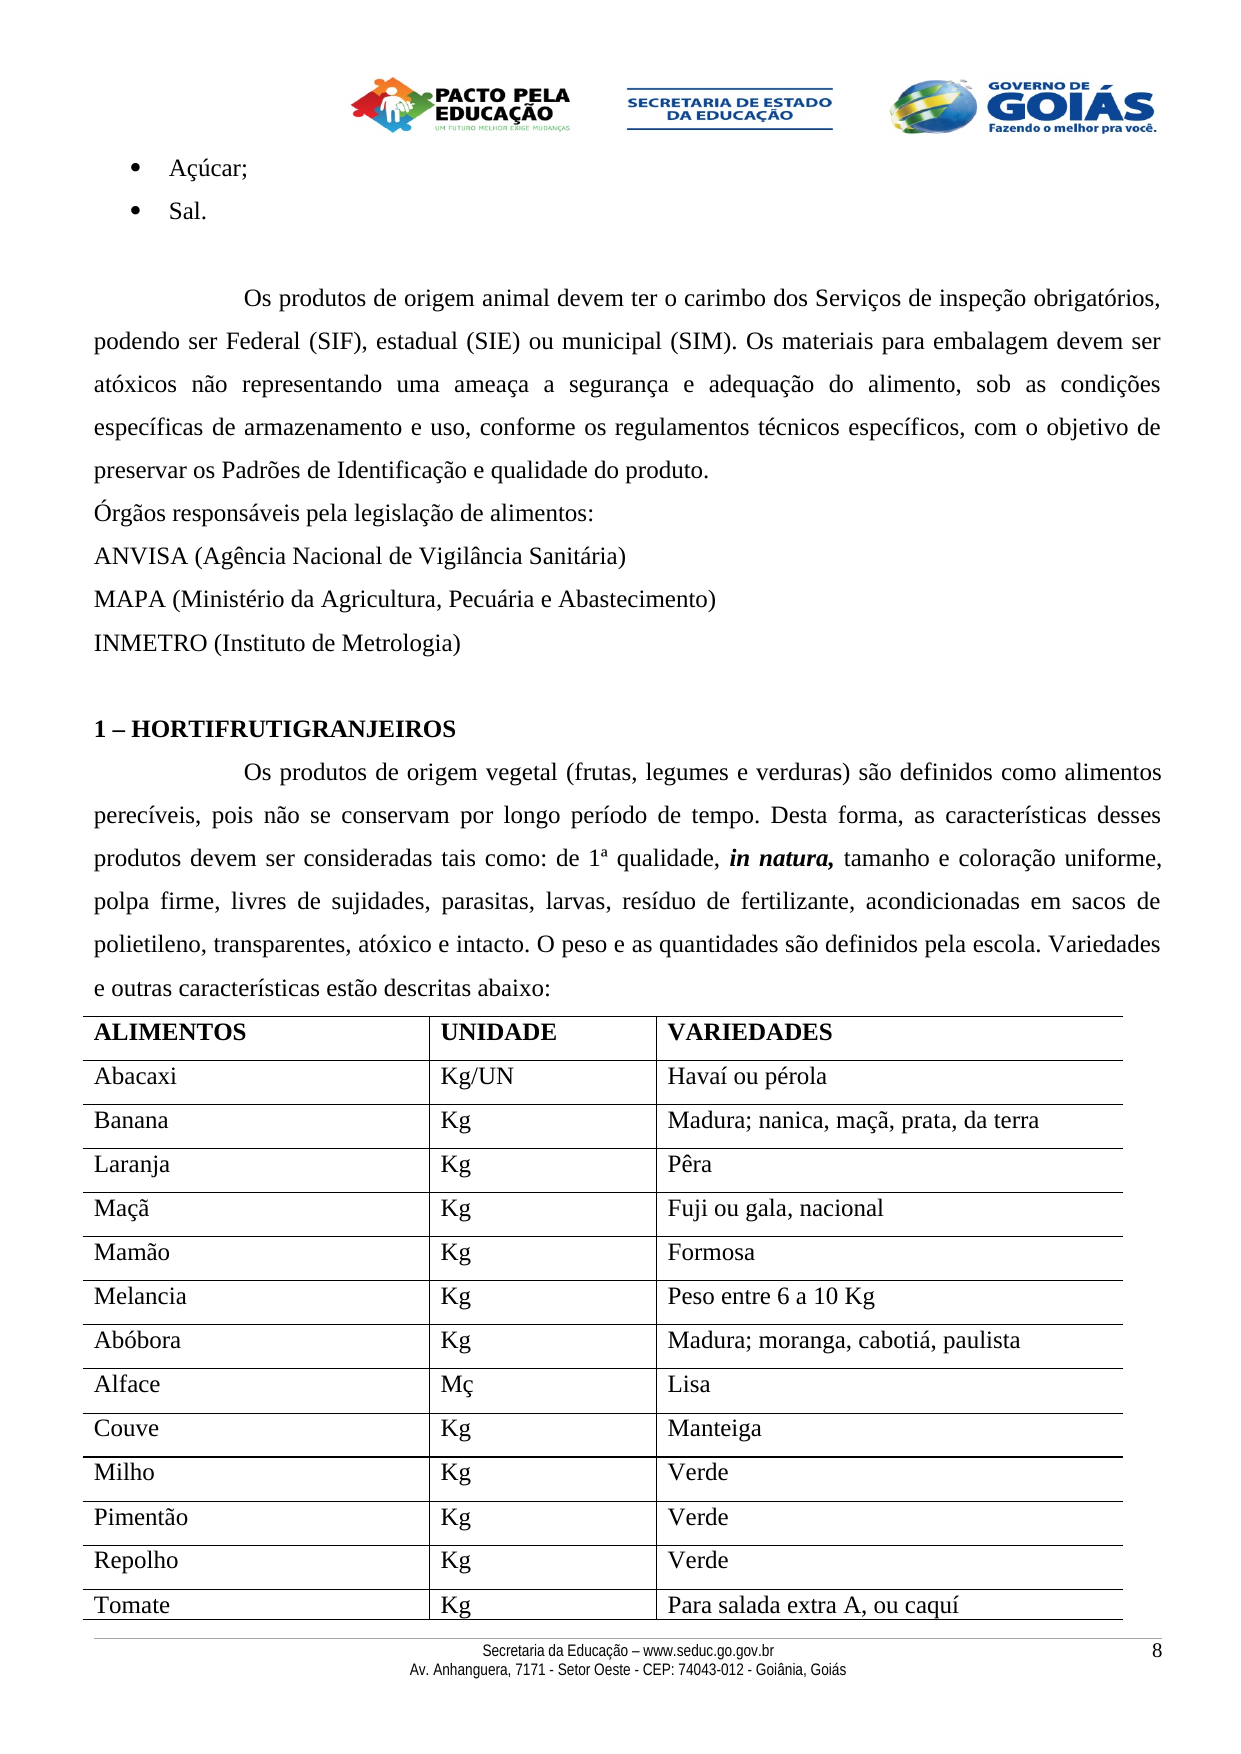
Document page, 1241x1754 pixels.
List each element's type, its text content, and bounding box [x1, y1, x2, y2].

text Órgãos responsáveis pela legislação de alimentos: [94, 498, 1162, 527]
table_cell Couve [83, 1414, 429, 1456]
text 1 – HORTIFRUTIGRANJEIROS [94, 714, 1162, 743]
table_cell Verde [657, 1546, 1123, 1589]
table_cell Alface [83, 1369, 429, 1412]
table_cell Formosa [657, 1237, 1123, 1280]
text ANVISA (Agência Nacional de Vigilância Sanitária) [94, 541, 1162, 570]
list Açúcar; [131, 153, 1162, 182]
table_header ALIMENTOS [83, 1017, 429, 1060]
table_cell Kg [430, 1237, 656, 1280]
table_cell Manteiga [657, 1414, 1123, 1456]
text Os produtos de origem vegetal (frutas, legumes e verduras) são definidos como alimentos perecíveis, pois não se conservam por longo período de tempo. Desta forma, as características desses produtos devem ser consideradas tais como: de 1ª qualidade, in natura, tamanho e coloração uniforme, polpa firme, livres de sujidades, parasitas, larvas, resíduo de fertilizante, acondicionadas em sacos de polietileno, transparentes, atóxico e intacto. O peso e as quantidades são definidos pela escola. Variedades e outras características estão descritas abaixo: [94, 757, 1162, 1001]
text Os produtos de origem animal devem ter o carimbo dos Serviços de inspeção obrigatórios, podendo ser Federal (SIF), estadual (SIE) ou municipal (SIM). Os materiais para embalagem devem ser atóxicos não representando uma ameaça a segurança e adequação do alimento, sob as condições específicas de armazenamento e uso, conforme os regulamentos técnicos específicos, com o objetivo de preservar os Padrões de Identificação e qualidade do produto. [94, 283, 1162, 484]
table_cell Pêra [657, 1149, 1123, 1192]
table_cell Kg [430, 1458, 656, 1501]
table_cell Kg [430, 1502, 656, 1544]
text MAPA (Ministério da Agricultura, Pecuária e Abastecimento) [94, 584, 1162, 613]
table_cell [657, 1590, 1123, 1618]
table_cell Kg [430, 1281, 656, 1324]
table_cell Verde [657, 1458, 1123, 1501]
list Sal. [131, 196, 1162, 225]
table_cell Kg [430, 1546, 656, 1589]
picture [342, 75, 1163, 139]
table_cell Kg [430, 1414, 656, 1456]
table_cell Laranja [83, 1149, 429, 1192]
table_cell Pimentão [83, 1502, 429, 1544]
table_cell Mamão [83, 1237, 429, 1280]
table_cell Madura; moranga, cabotiá, paulista [657, 1325, 1123, 1368]
text INMETRO (Instituto de Metrologia) [94, 628, 1162, 656]
table_cell Maçã [83, 1193, 429, 1236]
table_cell Abóbora [83, 1325, 429, 1368]
table_cell Peso entre [657, 1281, 1123, 1324]
table_cell Fuji ou gala, nacional [657, 1193, 1123, 1236]
table_cell Tomate [83, 1590, 429, 1618]
table_cell Repolho [83, 1546, 429, 1589]
table_cell Mç [430, 1369, 656, 1412]
table_cell Kg [430, 1325, 656, 1368]
table_header VARIEDADES [657, 1017, 1123, 1060]
table_cell Lisa [657, 1369, 1123, 1412]
table_cell Melancia [83, 1281, 429, 1324]
table_cell Verde [657, 1502, 1123, 1544]
table_cell Kg [430, 1193, 656, 1236]
table_cell Abacaxi [83, 1061, 429, 1104]
table_cell Kg [430, 1149, 656, 1192]
table_cell Havaí ou pérola [657, 1061, 1123, 1104]
table_cell Kg [430, 1590, 656, 1618]
table_cell Banana [83, 1105, 429, 1148]
table_cell Kg/UN [430, 1061, 656, 1104]
table_cell Kg [430, 1105, 656, 1148]
table_header UNIDADE [430, 1017, 656, 1060]
table_cell Madura; nanica, maçã, prata, da terra [657, 1105, 1123, 1148]
table_cell Milho [83, 1458, 429, 1501]
